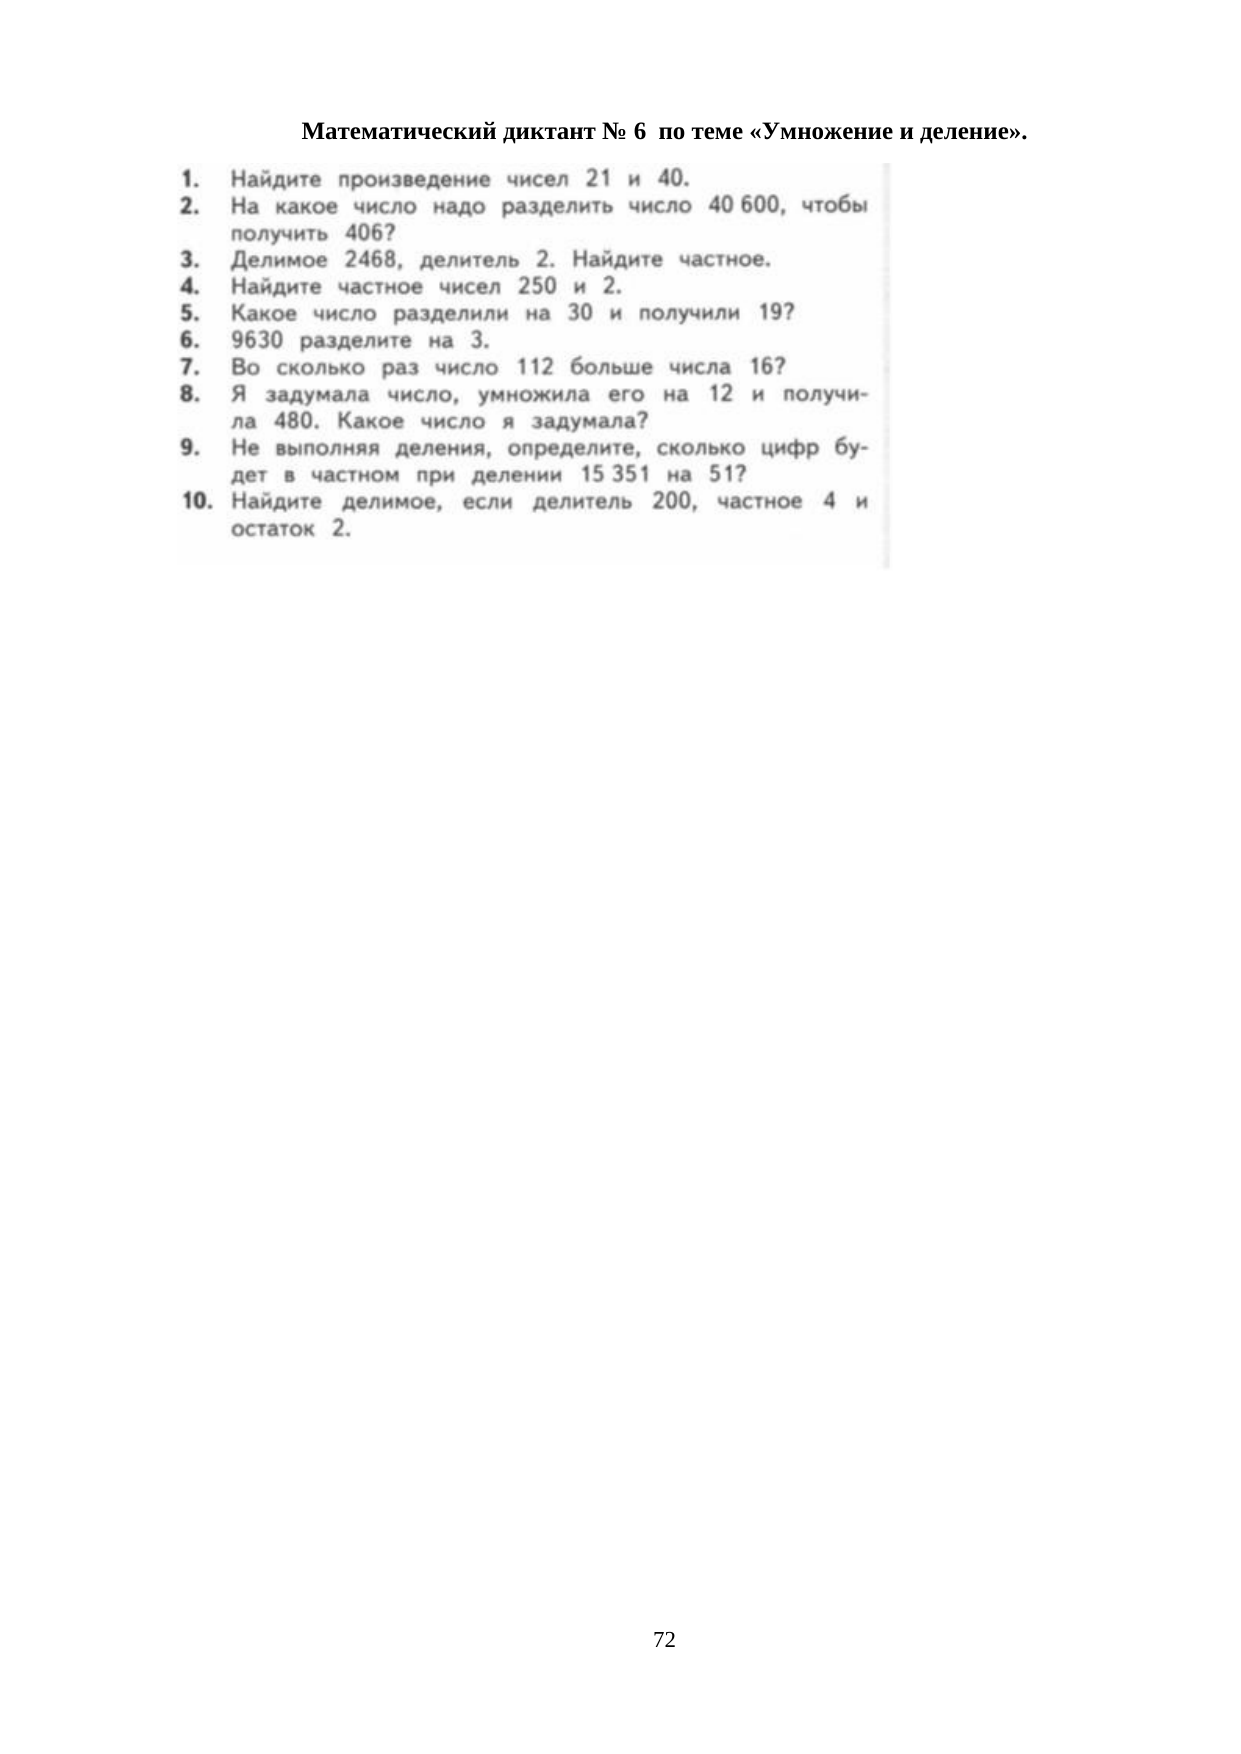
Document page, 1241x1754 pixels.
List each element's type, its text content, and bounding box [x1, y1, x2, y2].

picture [177, 163, 893, 571]
subtitle Математический диктант № 6 по теме «Умножение и деление». [200, 116, 1129, 144]
